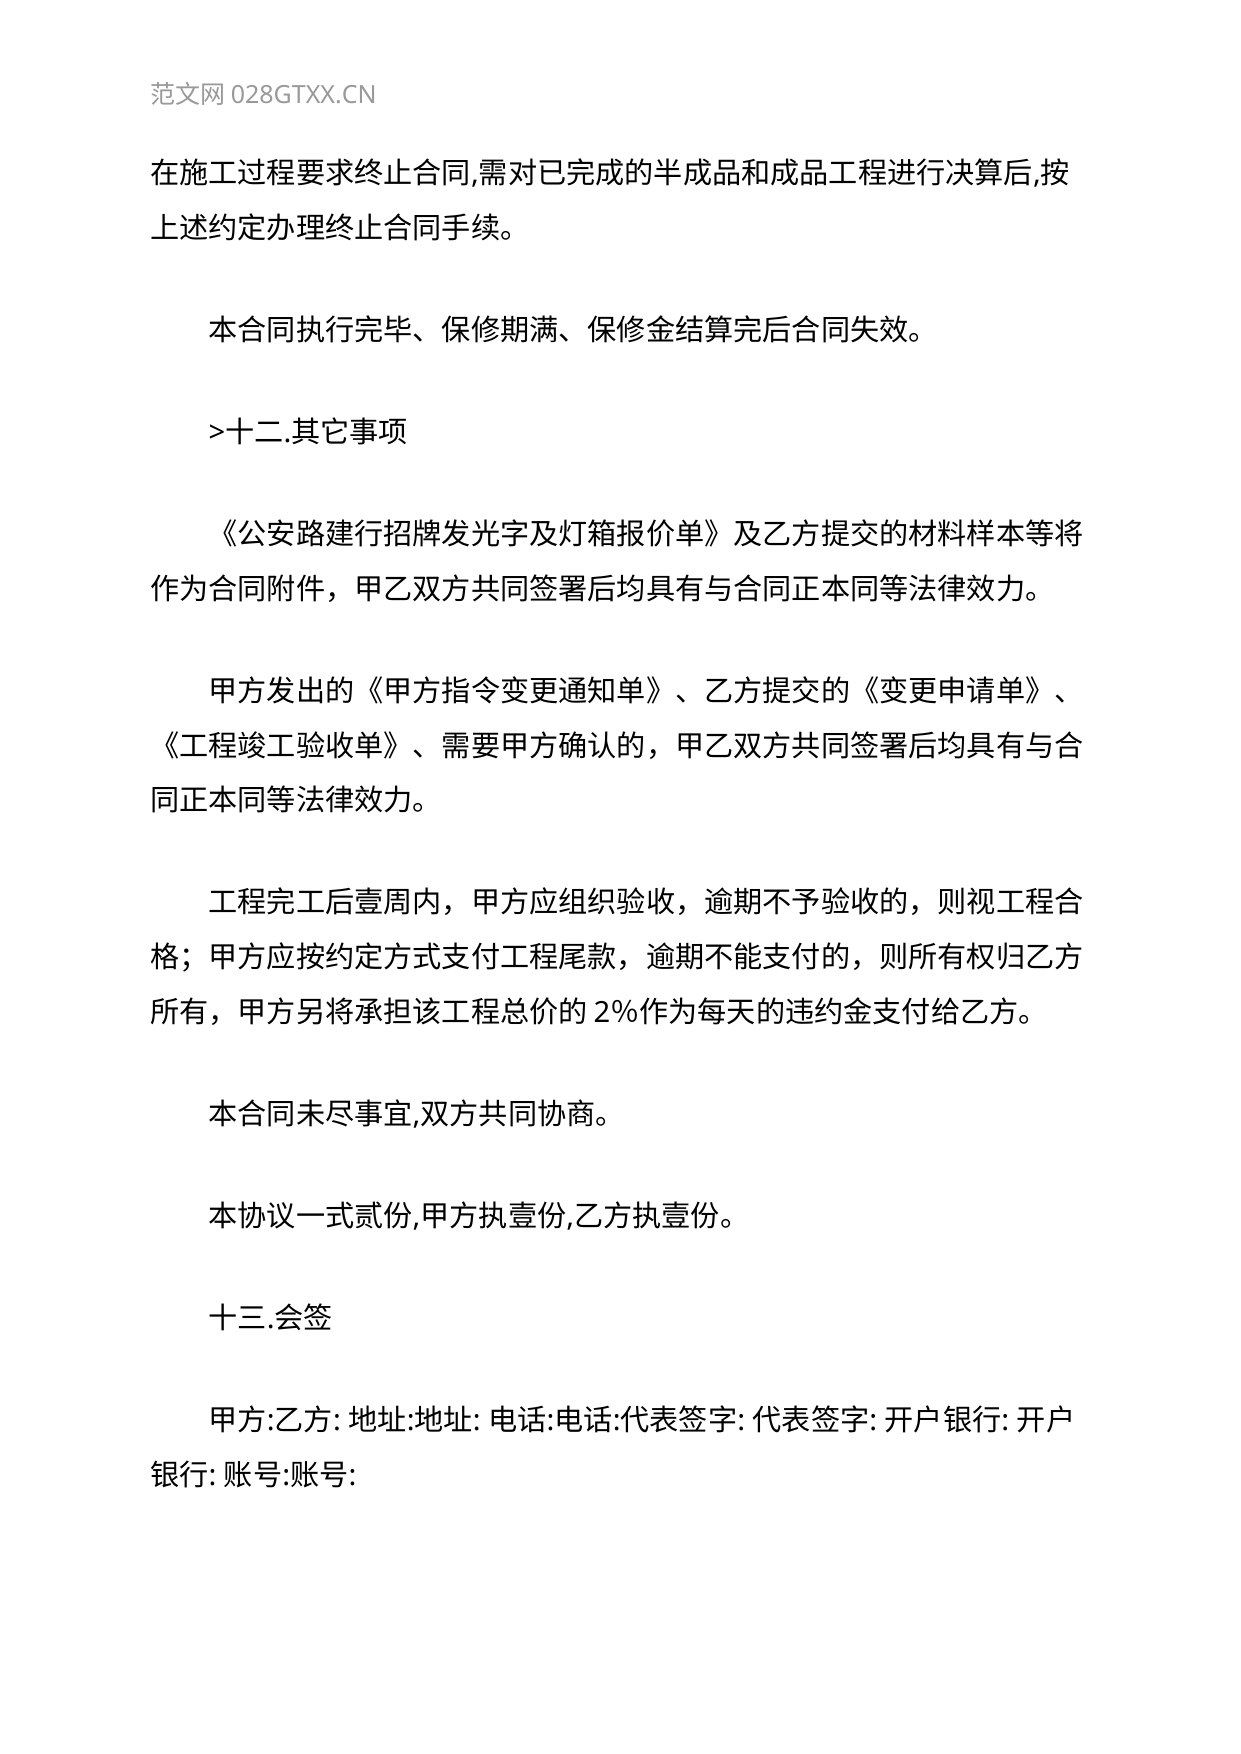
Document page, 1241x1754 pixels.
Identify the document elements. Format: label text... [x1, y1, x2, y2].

text 本协议一式贰份,甲方执壹份,乙方执壹份。 [150, 1192, 1090, 1235]
text 工程完工后壹周内，甲方应组织验收，逾期不予验收的，则视工程合格；甲方应按约定方式支付工程尾款，逾期不能支付的，则所有权归乙方所有，甲方另将承担该工程总价的2％作为每天的违约金支付给乙方。 [150, 879, 1090, 1031]
text 甲方:乙方: 地址:地址: 电话:电话:代表签字: 代表签字: 开户银行: 开户银行: 账号:账号: [150, 1396, 1090, 1494]
text >十二.其它事项 [150, 408, 1090, 451]
text 本合同未尽事宜,双方共同协商。 [150, 1091, 1090, 1133]
text 《公安路建行招牌发光字及灯箱报价单》及乙方提交的材料样本等将作为合同附件，甲乙双方共同签署后均具有与合同正本同等法律效力。 [150, 511, 1090, 608]
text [150, 150, 1090, 247]
text 甲方发出的《甲方指令变更通知单》、乙方提交的《变更申请单》、《工程竣工验收单》、需要甲方确认的，甲乙双方共同签署后均具有与合同正本同等法律效力。 [150, 667, 1090, 819]
text 本合同执行完毕、保修期满、保修金结算完后合同失效。 [150, 307, 1090, 349]
text 十三.会签 [150, 1294, 1090, 1337]
